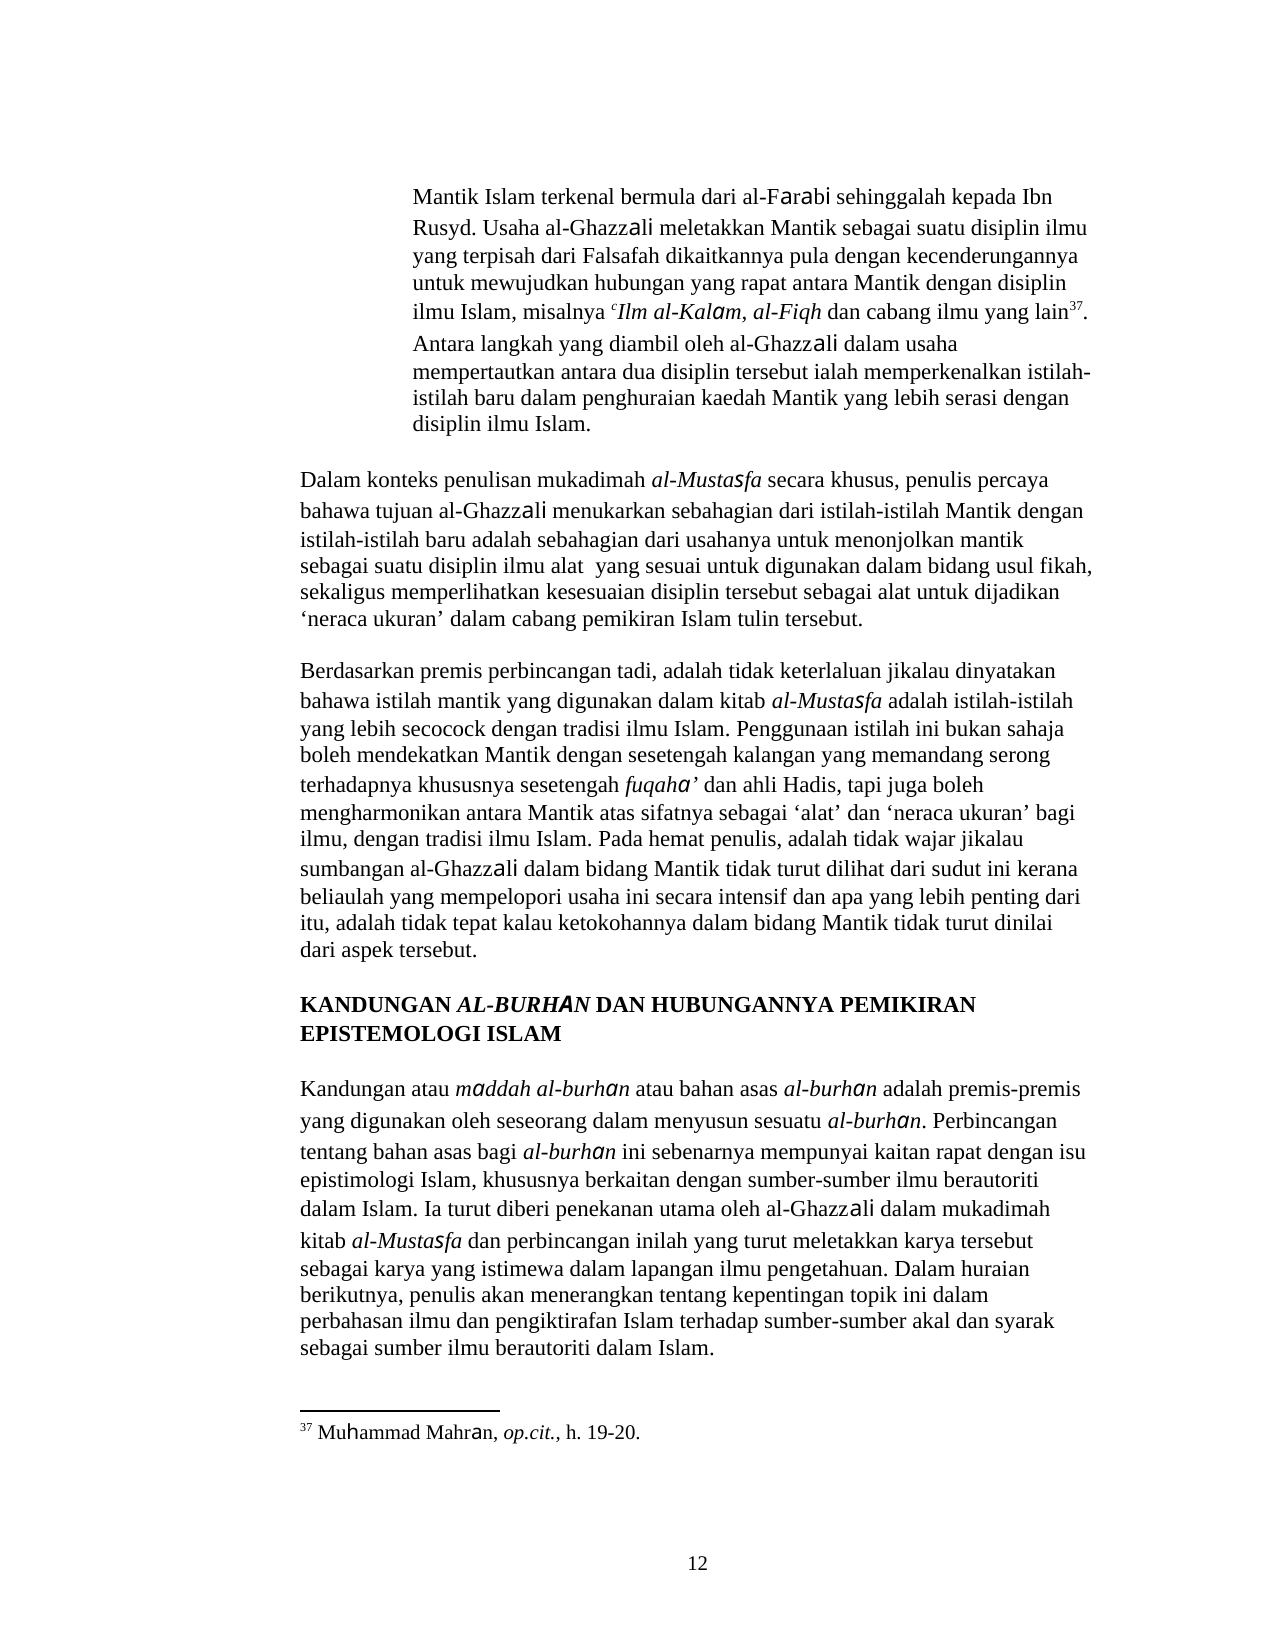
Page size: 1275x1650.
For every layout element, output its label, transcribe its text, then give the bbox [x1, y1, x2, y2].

text Dalam konteks penulisan mukadimah al-Mustasfa secara khusus, penulis percaya bahawa tujuan al-Ghazzali menukarkan sebahagian dari istilah-istilah Mantik dengan istilah-istilah baru adalah sebahagian dari usahanya untuk menonjolkan mantik sebagai suatu disiplin ilmu alat yang sesuai untuk digunakan dalam bidang usul fikah, sekaligus memperlihatkan kesesuaian disiplin tersebut sebagai alat untuk dijadikan ‘neraca ukuran’ dalam cabang pemikiran Islam tulin tersebut. [300, 463, 1095, 631]
text Berdasarkan premis perbincangan tadi, adalah tidak keterlaluan jikalau dinyatakan bahawa istilah mantik yang digunakan dalam kitab al-Mustasfa adalah istilah-istilah yang lebih secocock dengan tradisi ilmu Islam. Penggunaan istilah ini bukan sahaja boleh mendekatkan Mantik dengan sesetengah kalangan yang memandang serong terhadapnya khususnya sesetengah fuqaha’ dan ahli Hadis, tapi juga boleh mengharmonikan antara Mantik atas sifatnya sebagai ‘alat’ dan ‘neraca ukuran’ bagi ilmu, dengan tradisi ilmu Islam. Pada hemat penulis, adalah tidak wajar jikalau sumbangan al-Ghazzali dalam bidang Mantik tidak turut dilihat dari sudut ini kerana beliaulah yang mempelopori usaha ini secara intensif dan apa yang lebih penting dari itu, adalah tidak tepat kalau ketokohannya dalam bidang Mantik tidak turut dinilai dari aspek tersebut. [300, 657, 1095, 962]
text Kandungan atau maddah al-burhan atau bahan asas al-burhan adalah premis-premis yang digunakan oleh seseorang dalam menyusun sesuatu al-burhan. Perbincangan tentang bahan asas bagi al-burhan ini sebenarnya mempunyai kaitan rapat dengan isu epistimologi Islam, khususnya berkaitan dengan sumber-sumber ilmu berautoriti dalam Islam. Ia turut diberi penekanan utama oleh al-Ghazzali dalam mukadimah kitab al-Mustasfa dan perbincangan inilah yang turut meletakkan karya tersebut sebagai karya yang istimewa dalam lapangan ilmu pengetahuan. Dalam huraian berikutnya, penulis akan menerangkan tentang kepentingan topik ini dalam perbahasan ilmu dan pengiktirafan Islam terhadap sumber-sumber akal dan syarak sebagai sumber ilmu berautoriti dalam Islam. [300, 1072, 1095, 1360]
text kandungan al-burhan dan hubungannya pemikiran epistemologi islam [300, 988, 1095, 1046]
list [375, 180, 1095, 437]
